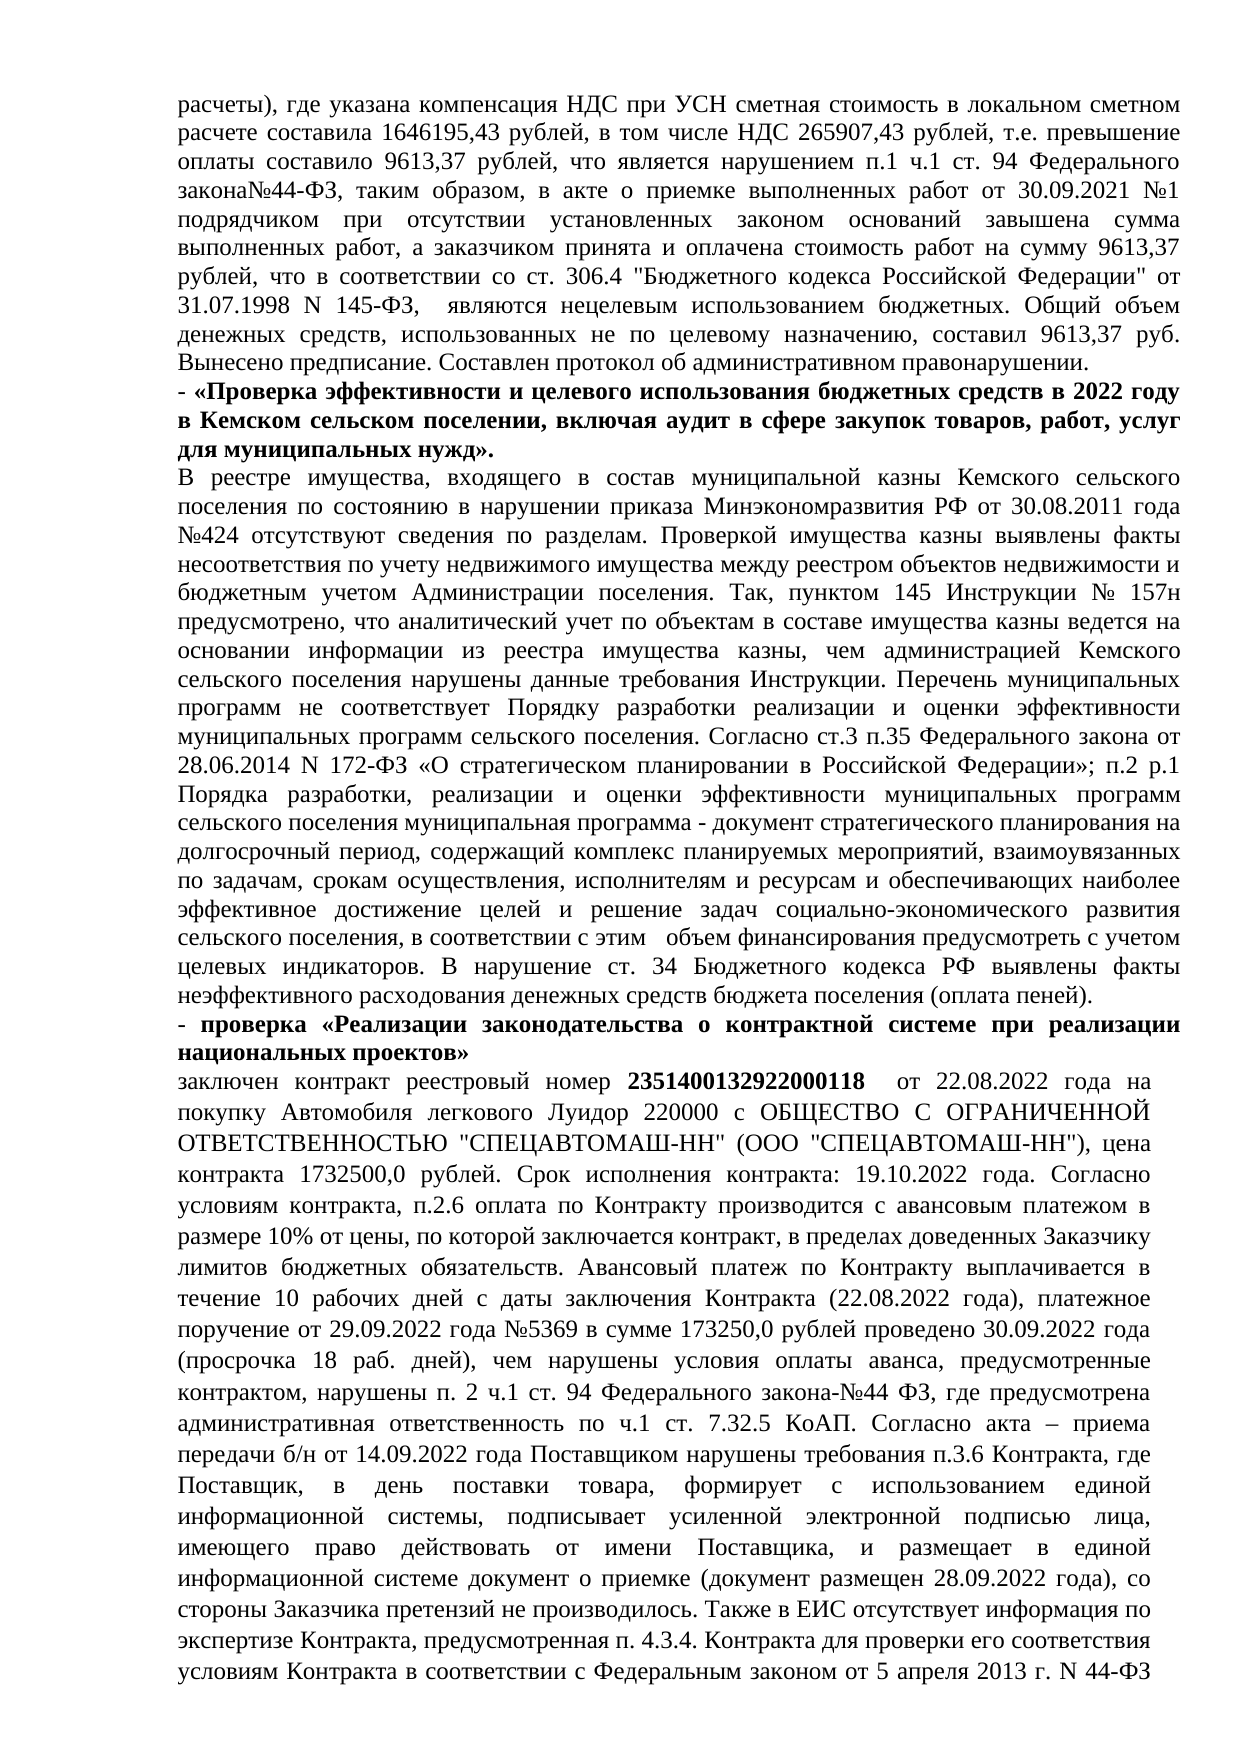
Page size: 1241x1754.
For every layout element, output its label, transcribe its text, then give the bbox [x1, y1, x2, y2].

text В реестре имущества, входящего в состав муниципальной казны Кемского сельского поселения по состоянию в нарушении приказа Минэкономразвития РФ от года №424 отсутствуют сведения по разделам. Проверкой имущества казны выявлены факты несоответствия по учету недвижимого имущества между реестром объектов недвижимости и бюджетным учетом Администрации поселения. Так, пунктом 145 Инструкции № 157н предусмотрено, что аналитический учет по объектам в составе имущества казны ведется на основании информации из реестра имущества казны, чем администрацией Кемского сельского поселения нарушены данные требования Инструкции. Перечень муниципальных программ не соответствует Порядку разработки реализации и оценки эффективности муниципальных программ сельского поселения. Согласно ст.3 п.35 Федерального закона от N 172-ФЗ «О стратегическом планировании в Российской Федерации»; п.2 р.1 Порядка разработки, реализации и оценки эффективности муниципальных программ сельского поселения муниципальная программа - документ стратегического планирования на долгосрочный период, содержащий комплекс планируемых мероприятий, взаимоувязанных по задачам, срокам осуществления, исполнителям и ресурсам и обеспечивающих наиболее эффективное достижение целей и решение задач социально-экономического развития сельского поселения, в соответствии с этим объем финансирования предусмотреть с учетом целевых индикаторов. В нарушение ст. 34 Бюджетного кодекса РФ выявлены факты неэффективного расходования денежных средств бюджета поселения (оплата пеней). [177, 462, 1181, 1009]
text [177, 89, 1181, 376]
text - «Проверка эффективности и целевого использования бюджетных средств в 2022 году в Кемском сельском поселении, включая аудит в сфере закупок товаров, работ, услуг для муниципальных нужд». [177, 376, 1181, 462]
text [177, 1066, 1152, 1685]
text - проверка «Реализации законодательства о контрактной системе при реализации национальных проектов» [177, 1009, 1181, 1066]
